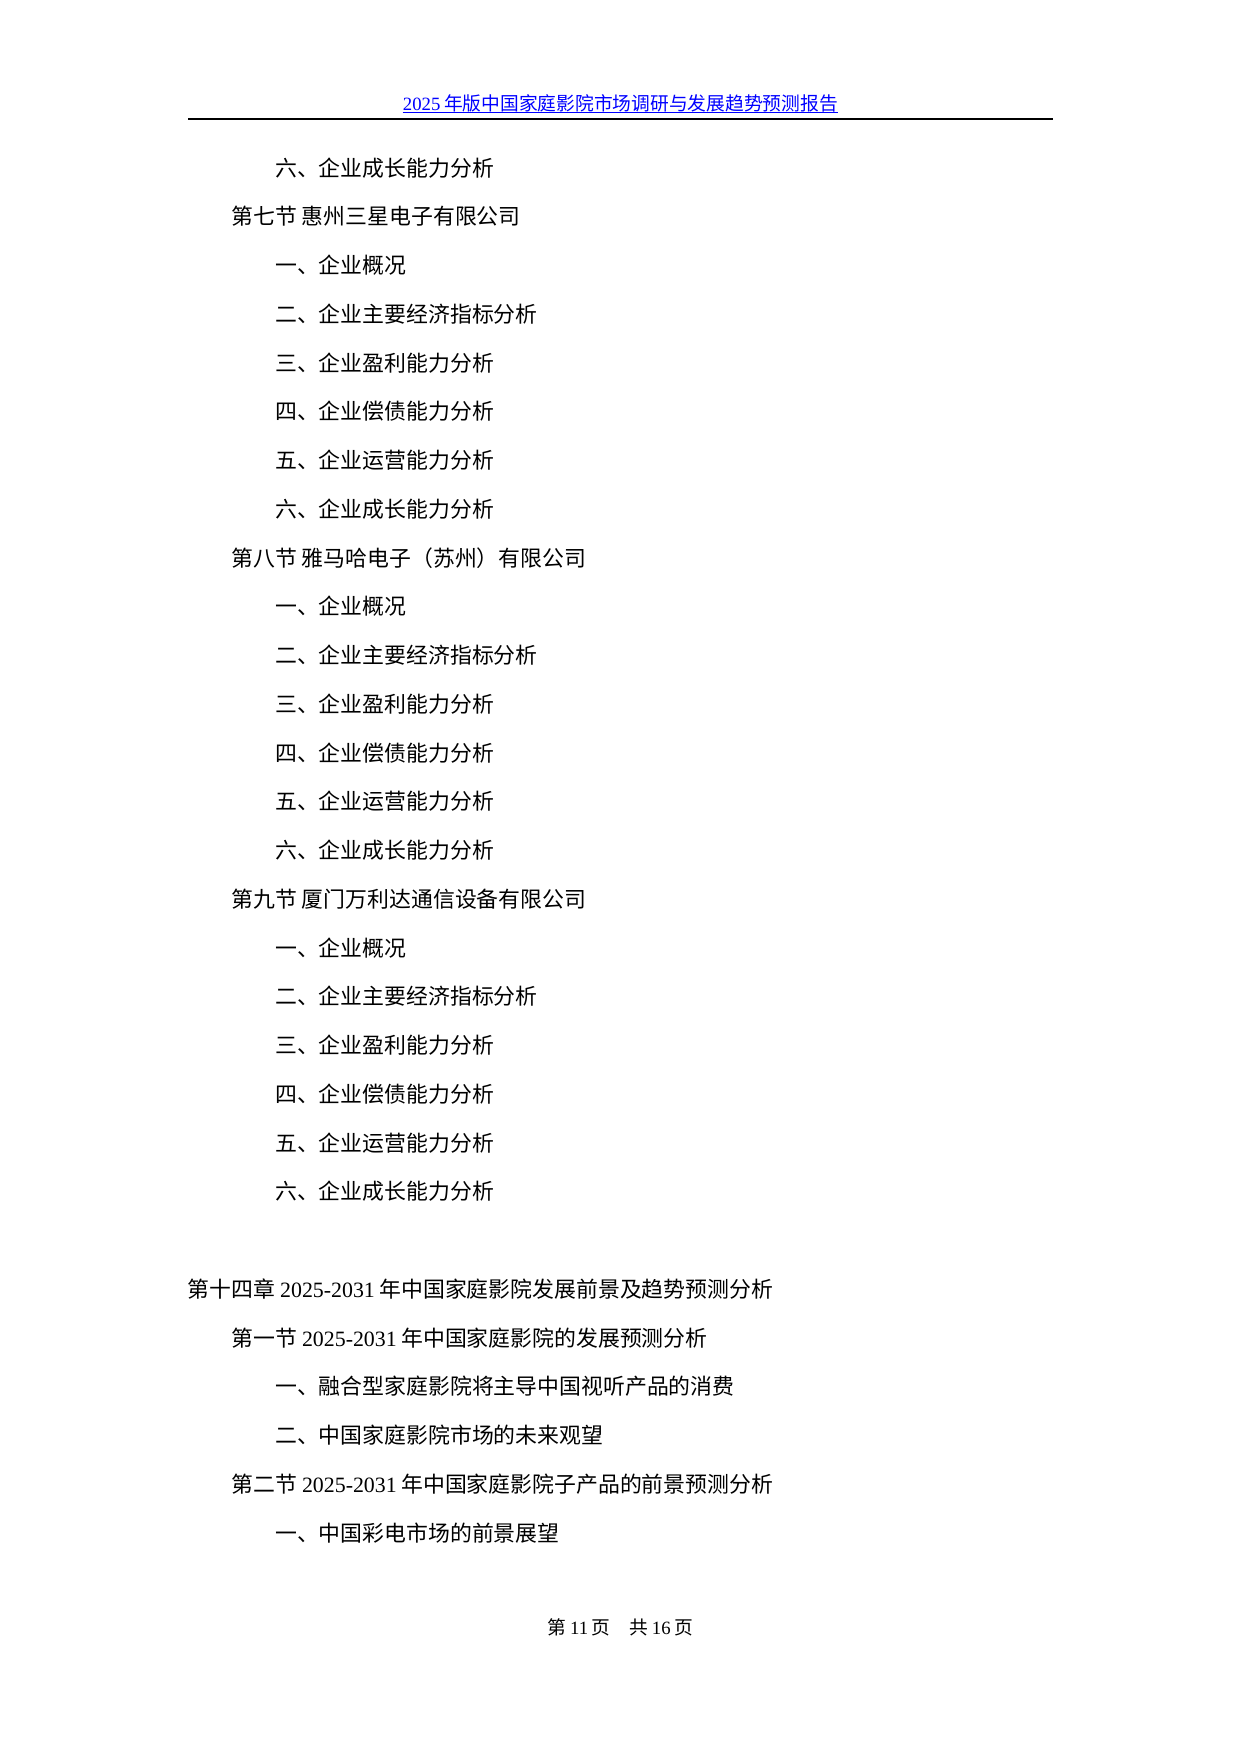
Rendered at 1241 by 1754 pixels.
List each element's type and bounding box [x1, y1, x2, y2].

text [187, 150, 1053, 1548]
